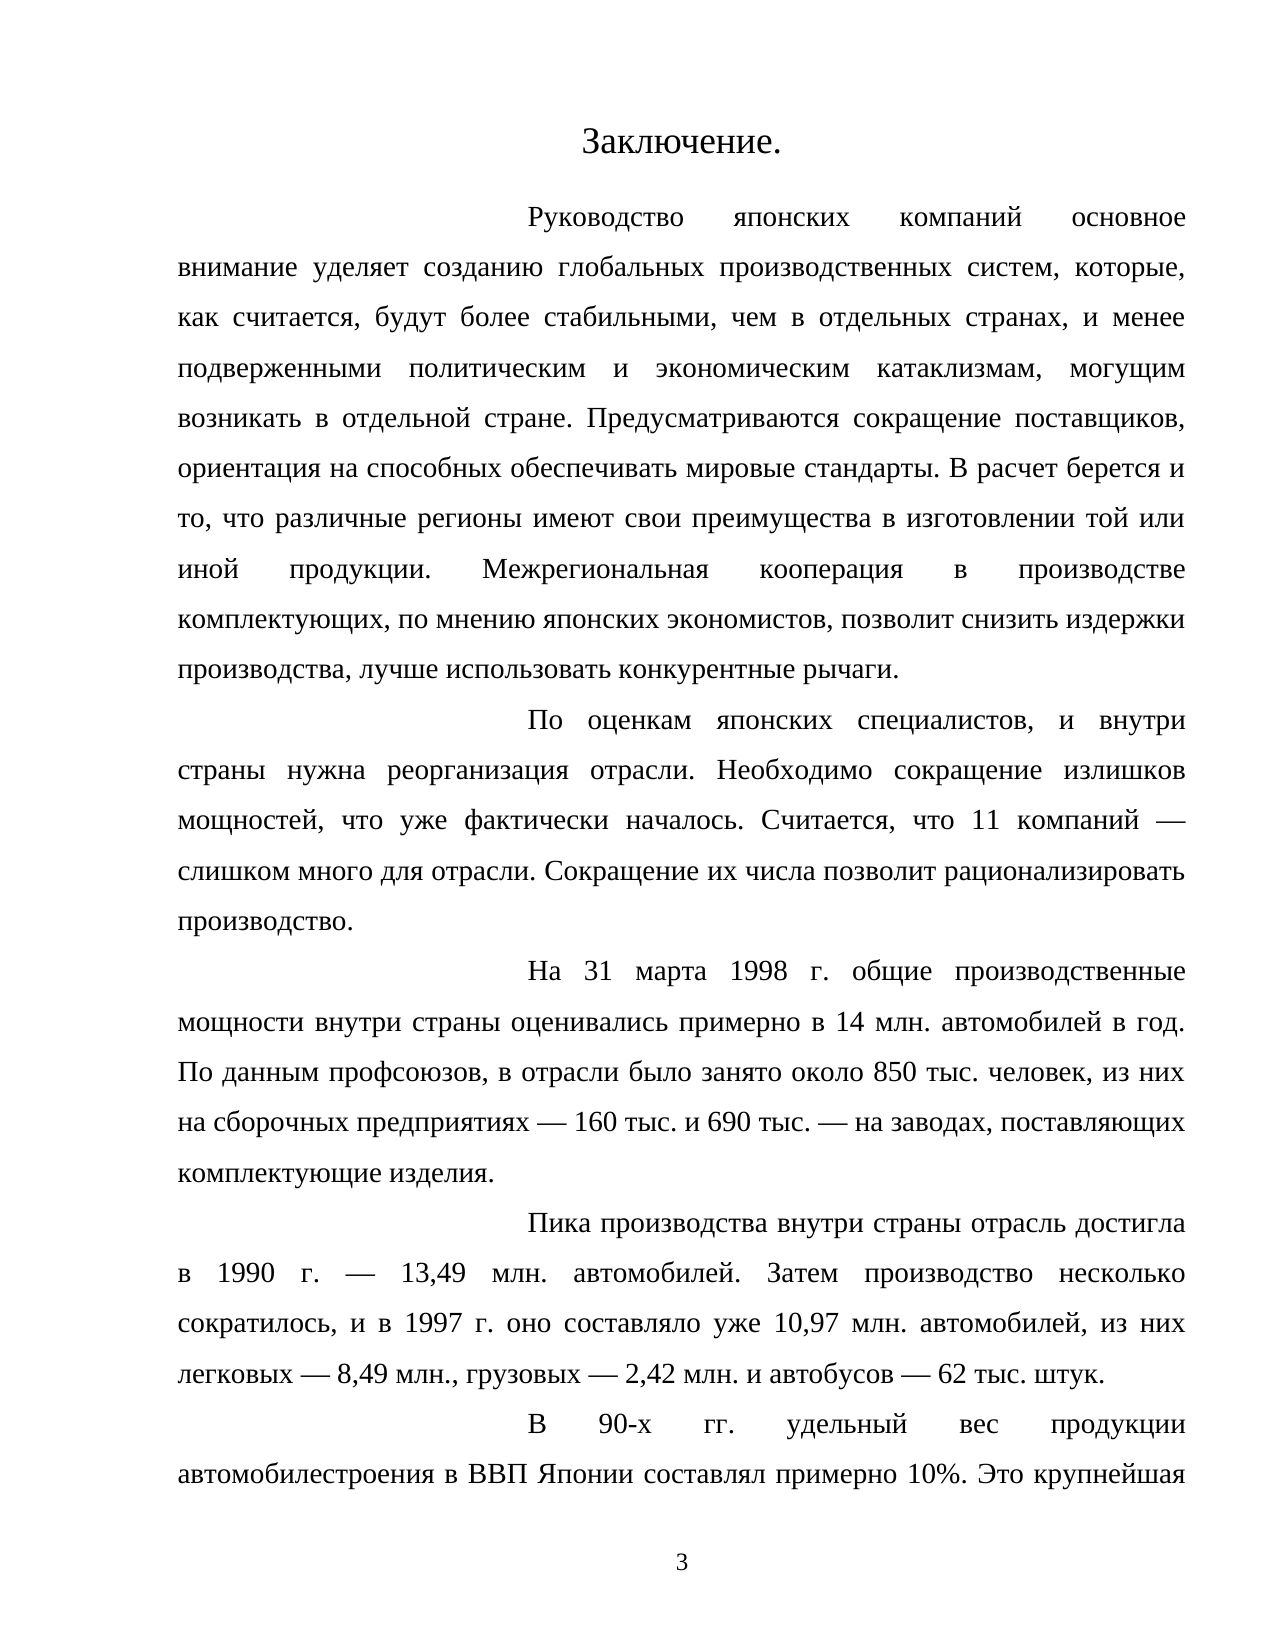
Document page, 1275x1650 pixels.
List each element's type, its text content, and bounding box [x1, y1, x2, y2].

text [177, 1406, 1186, 1490]
subtitle Заключение. [177, 118, 1186, 161]
text На 31 марта 1998 г. общие производственные мощности внутри страны оценивались примерно в 14 млн. автомобилей в год. По данным профсоюзов, в отрасли было занято около 850 тыс. человек, из них на сборочных предприятиях — 160 тыс. и 690 тыс. — на заводах, поставляющих комплектующие изделия. [177, 953, 1186, 1188]
text По оценкам японских специалистов, и внутри страны нужна реорганизация отрасли. Необходимо сокращение излишков мощностей, что уже фактически началось. Считается, что 11 компаний — слишком много для отрасли. Сокращение их числа позволит рационализировать производство. [177, 702, 1186, 937]
text Пика производства внутри страны отрасль достигла в 1990 г. — 13,49 млн. автомобилей. Затем производство несколько сократилось, и в 1997 г. оно составляло уже 10,97 млн. автомобилей, из них легковых — 8,49 млн., грузовых — 2,42 млн. и автобусов — 62 тыс. штук. [177, 1205, 1186, 1389]
text Руководство японских компаний основное внимание уделяет созданию глобальных производственных систем, которые, как считается, будут более стабильными, чем в отдельных странах, и менее подверженными политическим и экономическим катаклизмам, могущим возникать в отдельной стране. Предусматриваются сокращение поставщиков, ориентация на способных обеспечивать мировые стандарты. В расчет берется и то, что различные регионы имеют свои преимущества в изготовлении той или иной продукции. Межрегиональная кооперация в производстве комплектующих, по мнению японских экономистов, позволит снизить издержки производства, лучше использовать конкурентные рычаги. [177, 199, 1186, 685]
